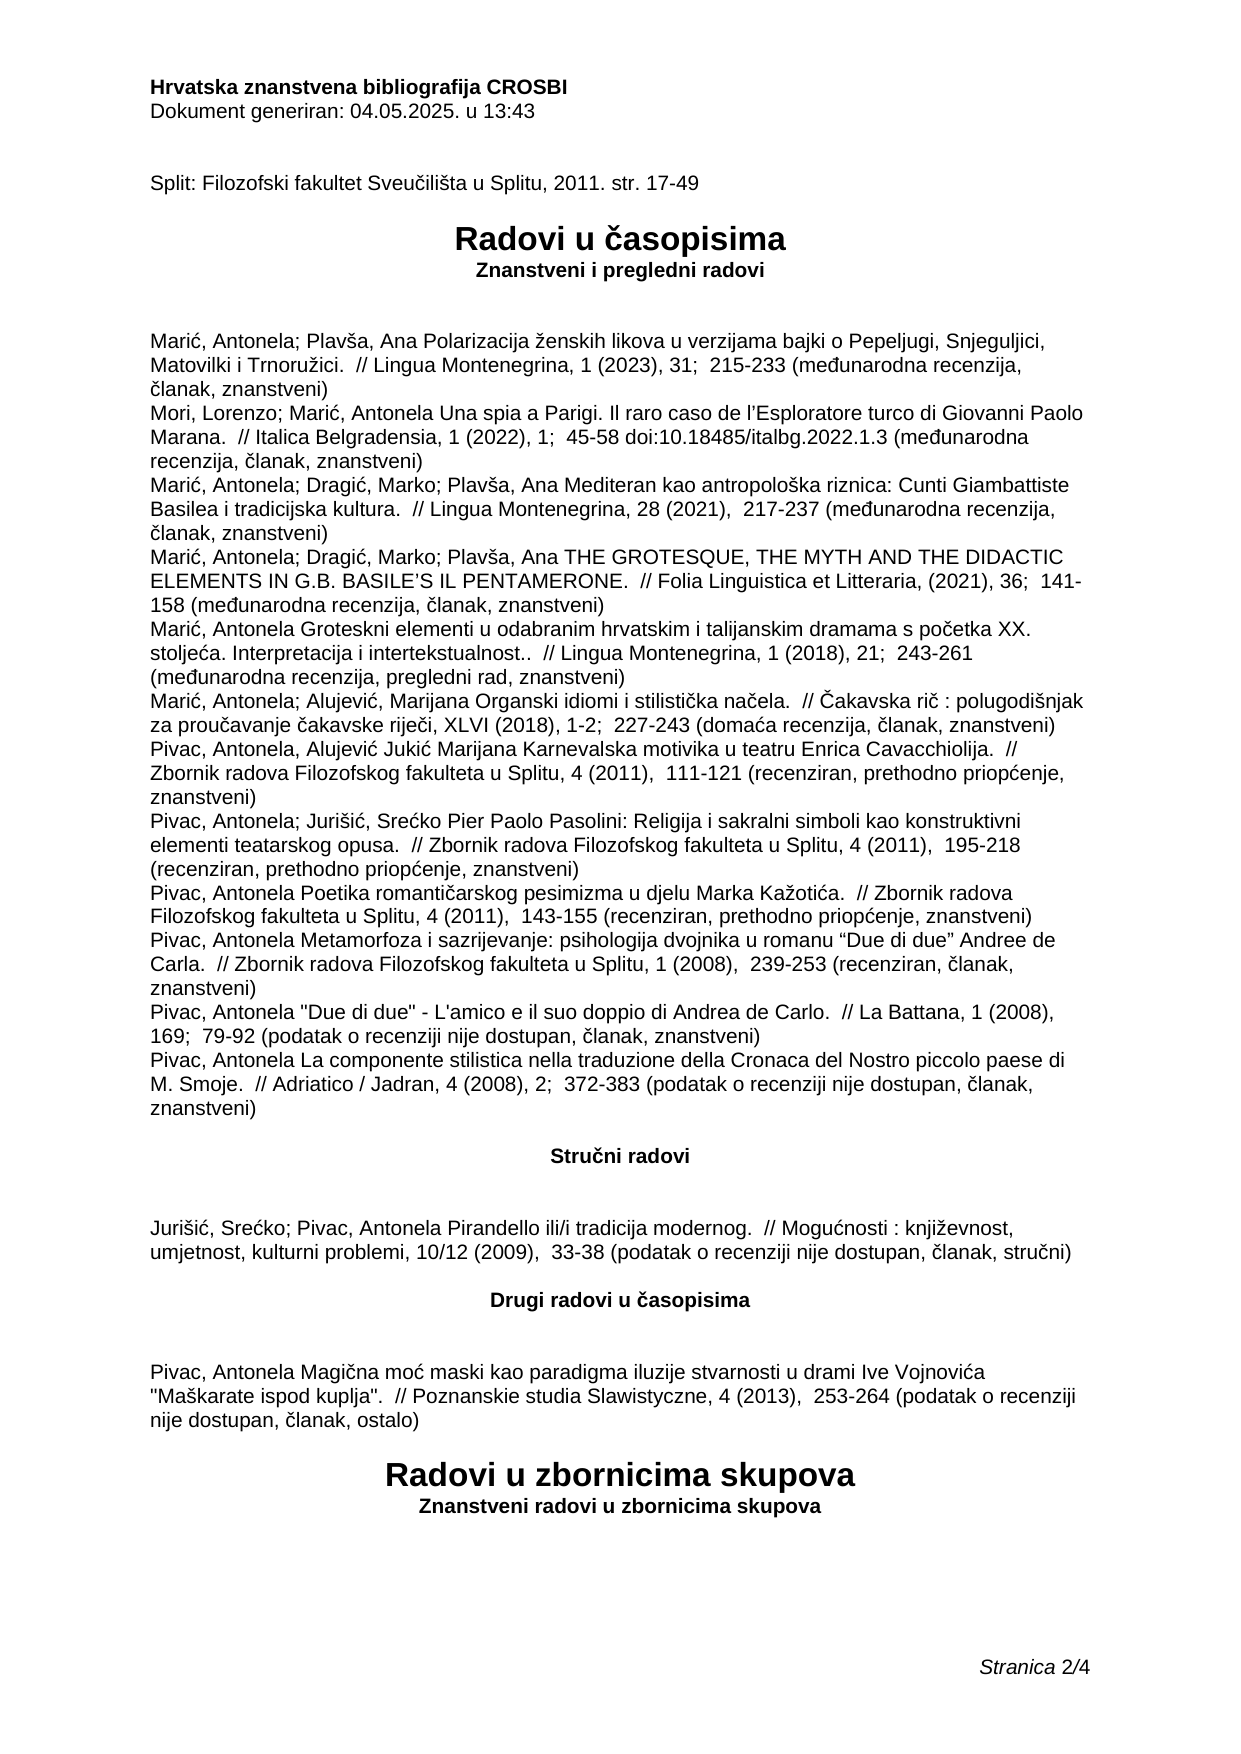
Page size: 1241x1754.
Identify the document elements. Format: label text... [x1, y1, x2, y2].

text Marić, Antonela [150, 617, 1090, 689]
subtitle Znanstveni radovi u zbornicima skupova [150, 1494, 1090, 1518]
text Pivac, Antonela, Alujević Jukić Marijana [150, 737, 1090, 808]
text Marić, Antonela; Dragić, Marko; Plavša, Ana [150, 545, 1090, 617]
subtitle Stručni radovi [150, 1144, 1090, 1168]
text Marić, Antonela; Dragić, Marko; Plavša, Ana [150, 473, 1090, 545]
text Mori, Lorenzo; Marić, Antonela [150, 401, 1090, 473]
subtitle Drugi radovi u časopisima [150, 1288, 1090, 1312]
text Pivac, Antonela [150, 1359, 1090, 1431]
text Pivac, Antonela [150, 928, 1090, 1000]
text Pivac, Antonela [150, 1048, 1090, 1120]
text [150, 171, 1090, 195]
text Pivac, Antonela [150, 1000, 1090, 1048]
text Marić, Antonela; Plavša, Ana [150, 329, 1090, 401]
text Marić, Antonela; Alujević, Marijana [150, 689, 1090, 737]
subtitle Radovi u časopisima [150, 219, 1090, 257]
text Pivac, Antonela; Jurišić, Srećko [150, 808, 1090, 880]
subtitle Znanstveni i pregledni radovi [150, 257, 1090, 281]
subtitle Radovi u zbornicima skupova [150, 1455, 1090, 1494]
text Jurišić, Srećko; Pivac, Antonela [150, 1216, 1090, 1264]
text Pivac, Antonela [150, 880, 1090, 928]
